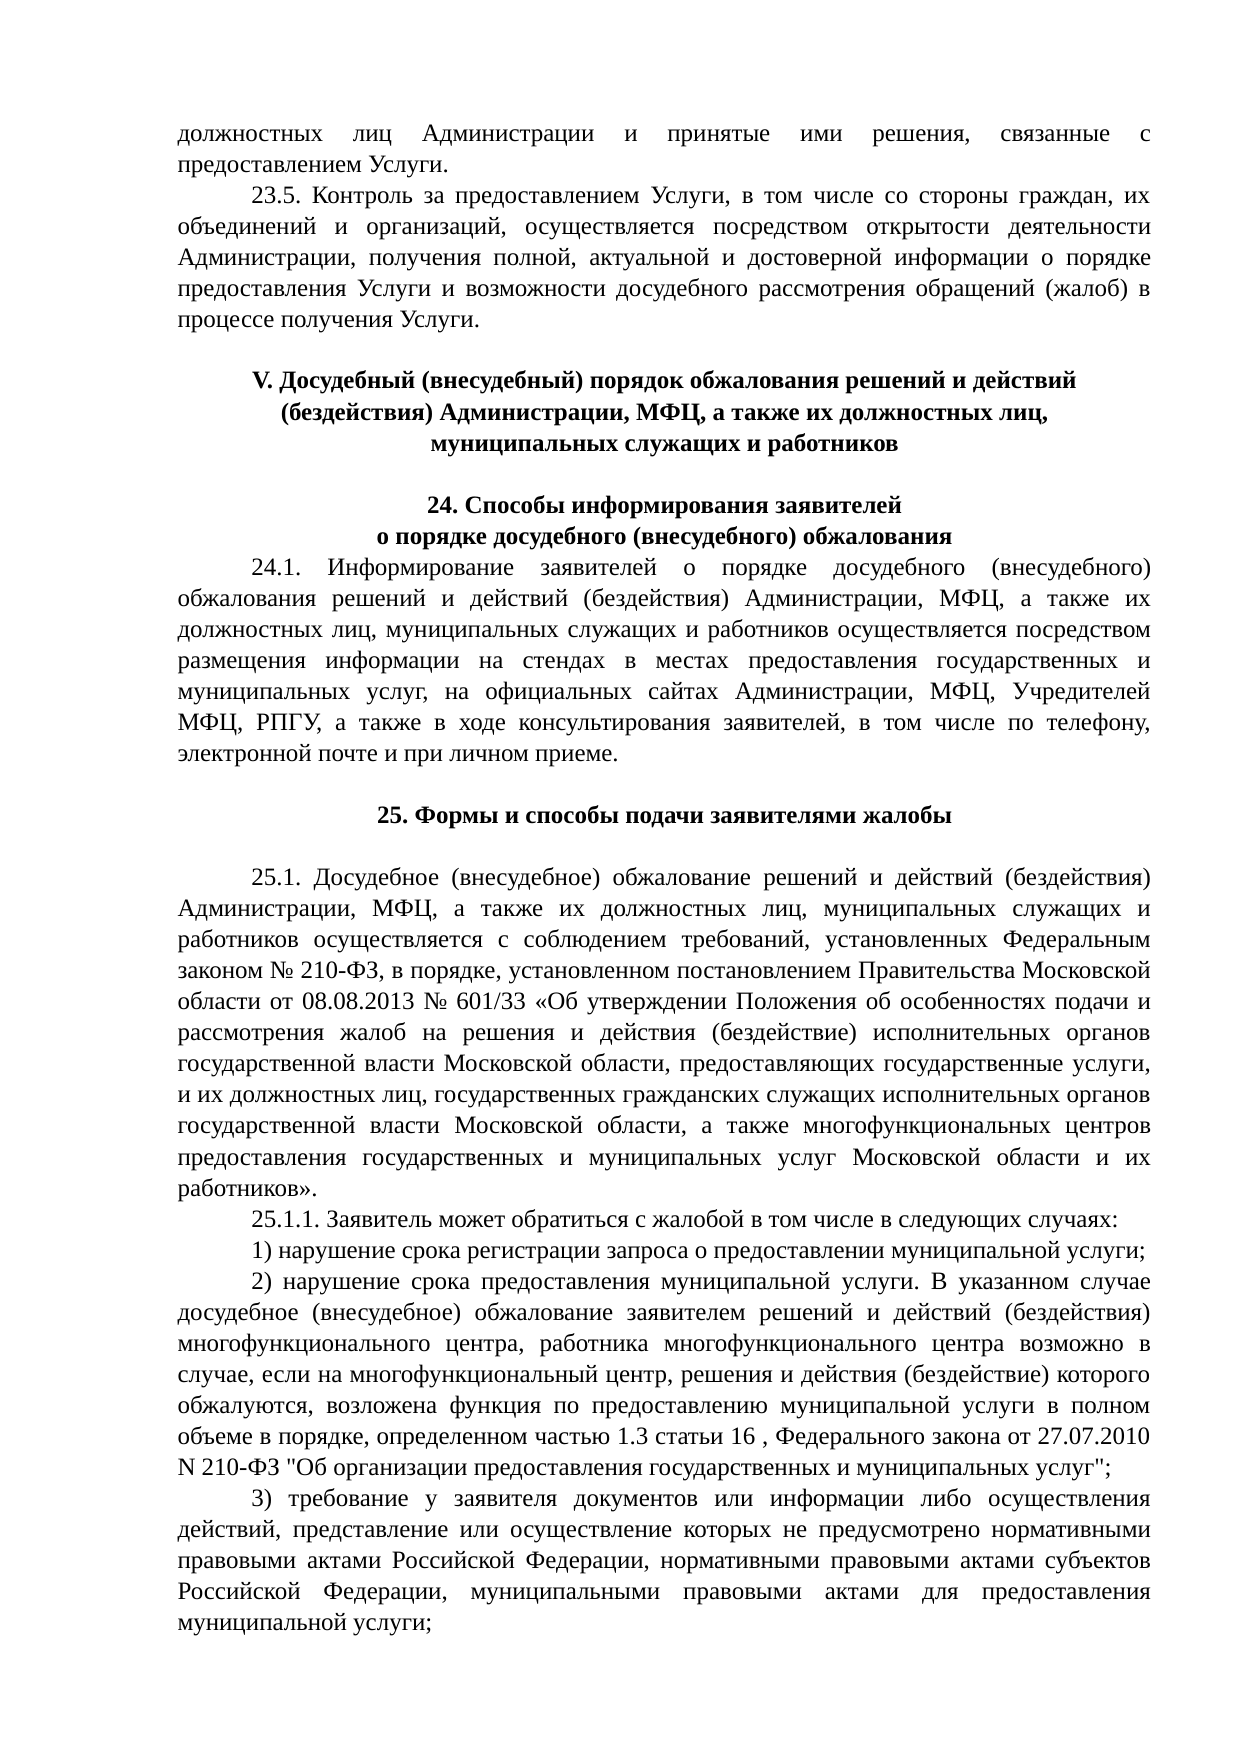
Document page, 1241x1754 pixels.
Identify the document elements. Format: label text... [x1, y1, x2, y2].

text 24.1. Информирование заявителей о порядке досудебного (внесудебного) обжалования решений и действий (бездействия) Администрации, МФЦ, а также их должностных лиц, муниципальных служащих и работников осуществляется посредством размещения информации на стендах в местах предоставления государственных и муниципальных услуг, на официальных сайтах Администрации, МФЦ, Учредителей МФЦ, РПГУ, а также в ходе консультирования заявителей, в том числе по телефону, электронной почте и при личном приеме. [177, 552, 1152, 767]
text 2) нарушение срока предоставления муниципальной услуги. В указанном случае досудебное (внесудебное) обжалование заявителем решений и действий (бездействия) многофункционального центра, работника многофункционального центра возможно в случае, если на многофункциональный центр, решения и действия (бездействие) которого обжалуются, возложена функция по предоставлению муниципальной услуги в полном объеме в порядке, определенном частью 1.3 статьи 16 , Федерального закона от 27.07.2010 N 210-ФЗ "Об организации предоставления государственных и муниципальных услуг"; [177, 1266, 1152, 1481]
text 24. Способы информирования заявителей [177, 490, 1152, 518]
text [177, 118, 1152, 178]
text о порядке досудебного (внесудебного) обжалования [177, 521, 1152, 549]
text 25. Формы и способы подачи заявителями жалобы [177, 800, 1152, 829]
text 25.1. Досудебное (внесудебное) обжалование решений и действий (бездействия) Администрации, МФЦ, а также их должностных лиц, муниципальных служащих и работников осуществляется с соблюдением требований, установленных Федеральным законом № 210-ФЗ, в порядке, установленном постановлением Правительства Московской области от 08.08.2013 № 601/33 «Об утверждении Положения об особенностях подачи и рассмотрения жалоб на решения и действия (бездействие) исполнительных органов государственной власти Московской области, предоставляющих государственные услуги, и их должностных лиц, государственных гражданских служащих исполнительных органов государственной власти Московской области, а также многофункциональных центров предоставления государственных и муниципальных услуг Московской области и их работников». [177, 862, 1152, 1201]
text муниципальных служащих и работников [177, 428, 1152, 456]
text 25.1.1. Заявитель может обратиться с жалобой в том числе в следующих случаях: [177, 1204, 1152, 1232]
text 3) требование у заявителя документов или информации либо осуществления действий, представление или осуществление которых не предусмотрено нормативными правовыми актами Российской Федерации, нормативными правовыми актами субъектов Российской Федерации, муниципальными правовыми актами для предоставления муниципальной услуги; [177, 1483, 1152, 1636]
text 23.5. Контроль за предоставлением Услуги, в том числе со стороны граждан, их объединений и организаций, осуществляется посредством открытости деятельности Администрации, получения полной, актуальной и достоверной информации о порядке предоставления Услуги и возможности досудебного рассмотрения обращений (жалоб) в процессе получения Услуги. [177, 180, 1152, 333]
text V. Досудебный (внесудебный) порядок обжалования решений и действий (бездействия) Администрации, МФЦ, а также их должностных лиц, [177, 366, 1152, 425]
text 1) нарушение срока регистрации запроса о предоставлении муниципальной услуги; [177, 1235, 1152, 1263]
